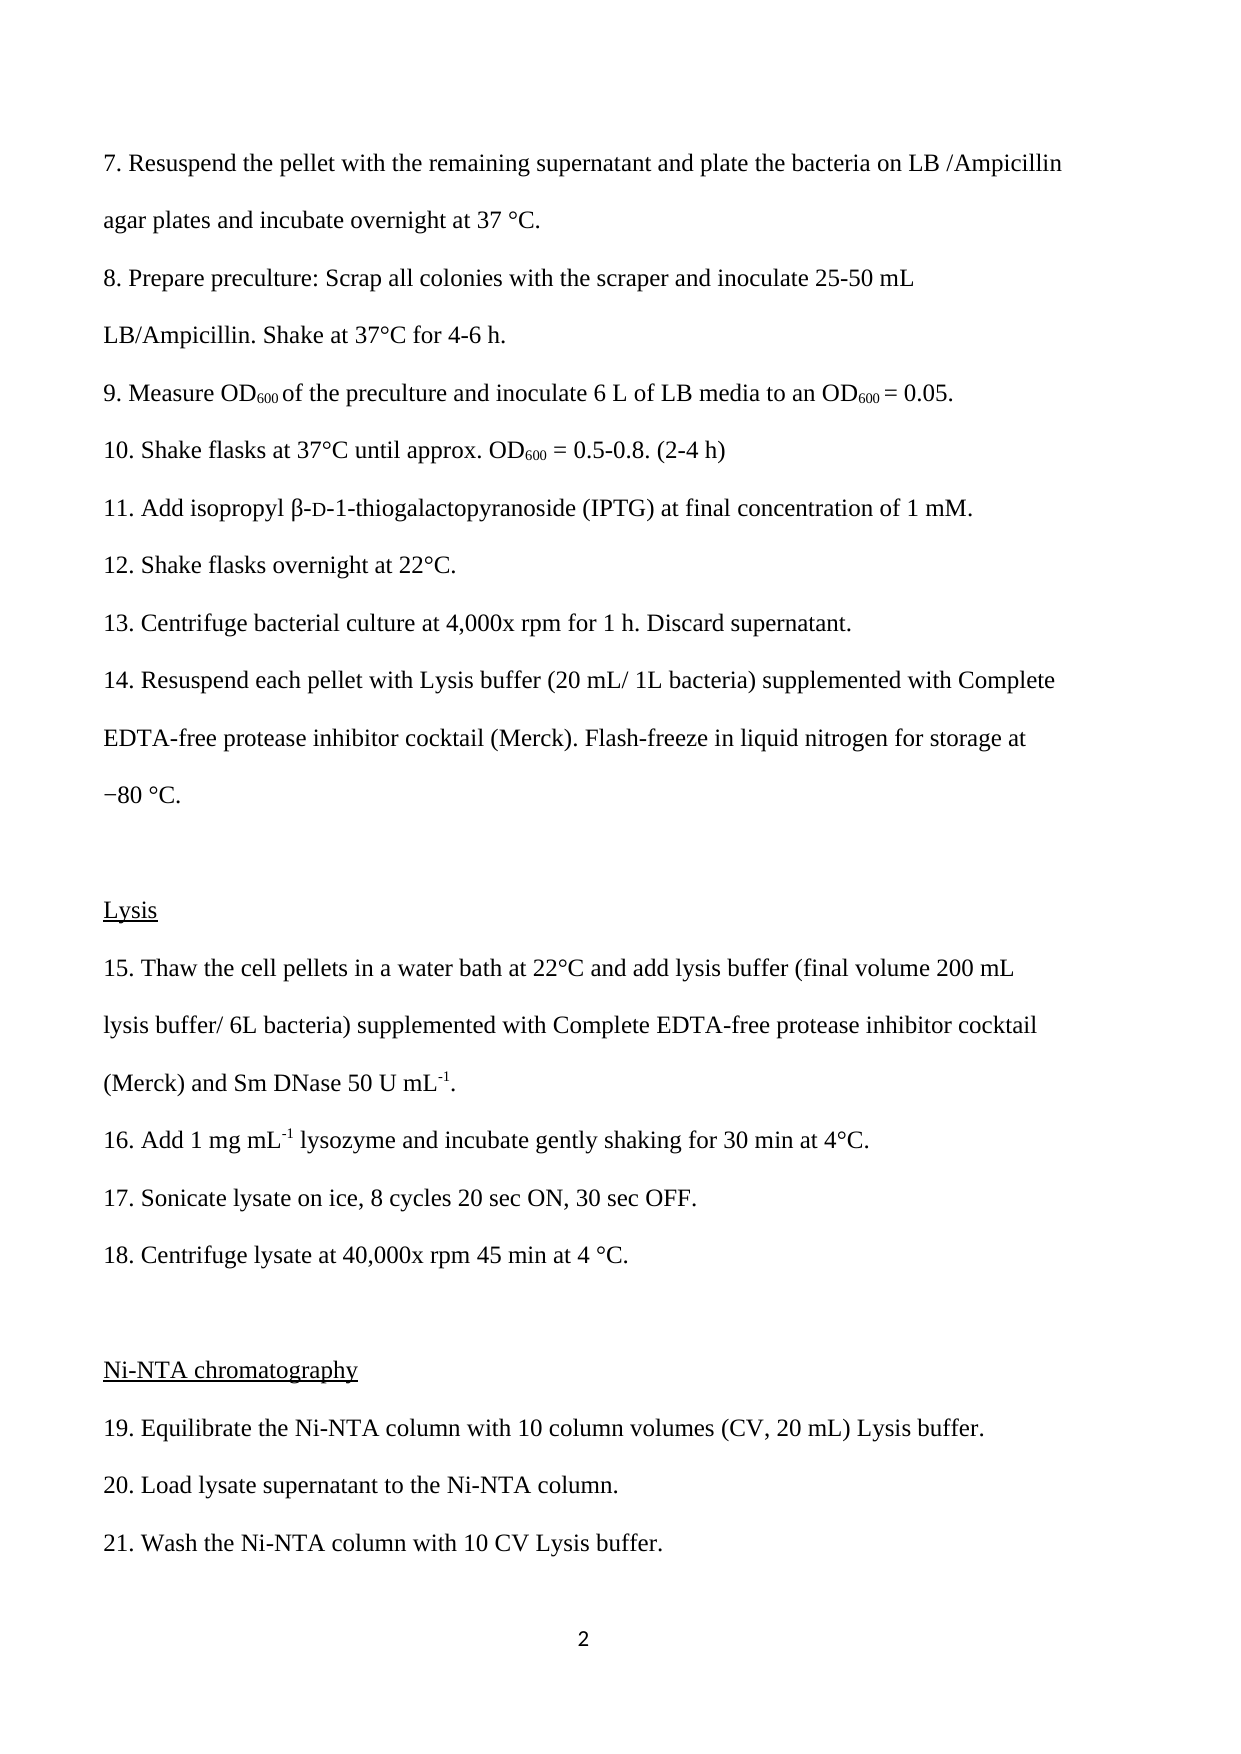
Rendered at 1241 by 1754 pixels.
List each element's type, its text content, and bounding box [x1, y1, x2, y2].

text 19. Equilibrate the Ni-NTA column with 10 column volumes (CV, 20 mL) Lysis buffer. [103, 1413, 1063, 1441]
text 9. Measure OD600 of the preculture and inoculate 6 L of LB media to an OD600 = 0.05. [103, 378, 1063, 406]
text 11. Add isopropyl β-d-1-thiogalactopyranoside (IPTG) at final concentration of 1 mM. [103, 493, 1063, 521]
text 18. Centrifuge lysate at 40,000x rpm 45 min at 4 °C. [103, 1240, 1063, 1269]
text 21. Wash the Ni-NTA column with 10 CV Lysis buffer. [103, 1528, 1063, 1556]
text 17. Sonicate lysate on ice, 8 cycles 20 sec ON, 30 sec OFF. [103, 1183, 1063, 1211]
text Ni-NTA chromatography [103, 1355, 1063, 1384]
text 14. Resuspend each pellet with Lysis buffer (20 mL/ 1L bacteria) supplemented with Complete EDTA-free protease inhibitor cocktail (Merck). Flash-freeze in liquid nitrogen for storage at −80 °C. [103, 665, 1063, 809]
text 15. Thaw the cell pellets in a water bath at 22°C and add lysis buffer (final volume 200 mL lysis buffer/ 6L bacteria) supplemented with Complete EDTA-free protease inhibitor cocktail (Merck) and Sm DNase 50 U mL-1. [103, 953, 1063, 1096]
text Lysis [103, 895, 1063, 924]
text 12. Shake flasks overnight at 22°C. [103, 550, 1063, 579]
text 16. Add 1 mg mL-1 lysozyme and incubate gently shaking for 30 min at 4°C. [103, 1125, 1063, 1154]
text 13. Centrifuge bacterial culture at 4,000x rpm for 1 h. Discard supernatant. [103, 608, 1063, 636]
text 7. Resuspend the pellet with the remaining supernatant and plate the bacteria on LB /Ampicillin agar plates and incubate overnight at 37 °C. [103, 148, 1063, 234]
text 8. Prepare preculture: Scrap all colonies with the scraper and inoculate 25-50 mL LB/Ampicillin. Shake at 37°C for 4-6 h. [103, 263, 1063, 349]
text 10. Shake flasks at 37°C until approx. OD600 = 0.5-0.8. (2-4 h) [103, 435, 1063, 464]
text 20. Load lysate supernatant to the Ni-NTA column. [103, 1470, 1063, 1499]
